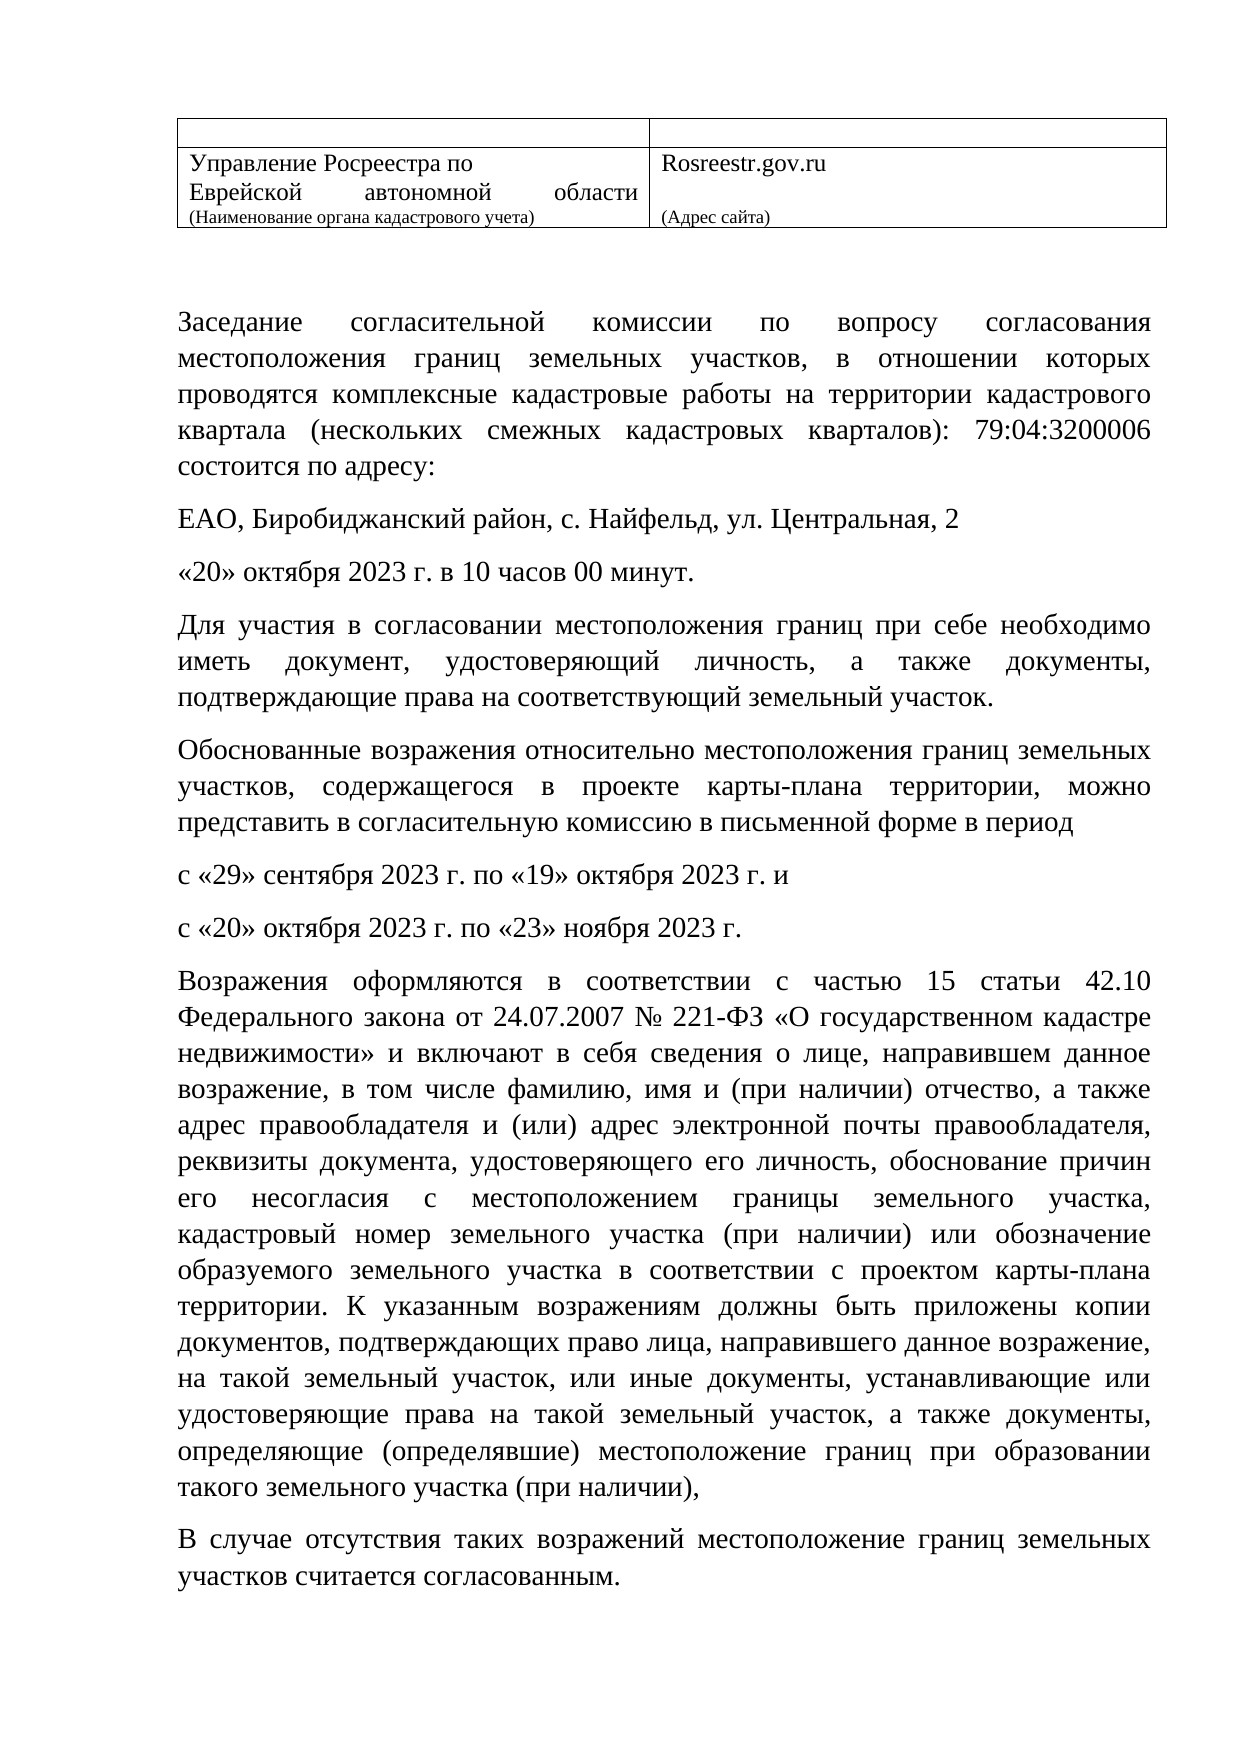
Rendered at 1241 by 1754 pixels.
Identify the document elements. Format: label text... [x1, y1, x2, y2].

text Заседание согласительной комиссии по вопросу согласования местоположения границ земельных участков, в отношении которых проводятся комплексные кадастровые работы на территории кадастрового квартала (нескольких смежных кадастровых кварталов): 79:04:3200006 состоится по адресу: [177, 304, 1152, 482]
text «20» октября 2023 г. в 10 часов 00 минут. [177, 554, 1152, 588]
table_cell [650, 119, 1166, 147]
text с «29» сентября 2023 г. по «19» октября 2023 г. и [177, 857, 1152, 891]
text Обоснованные возражения относительно местоположения границ земельных участков, содержащегося в проекте карты-плана территории, можно представить в согласительную комиссию в письменной форме в период [177, 732, 1152, 838]
text В случае отсутствия таких возражений местоположение границ земельных участков считается согласованным. [177, 1522, 1152, 1591]
text ЕАО, Биробиджанский район, с. Найфельд, ул. Центральная, 2 [177, 501, 1152, 535]
text Для участия в согласовании местоположения границ при себе необходимо иметь документ, удостоверяющий личность, а также документы, подтверждающие права на соответствующий земельный участок. [177, 607, 1152, 713]
text с «20» октября 2023 г. по «23» ноября 2023 г. [177, 910, 1152, 943]
table_cell Rosreestr.gov.ru (Адрес сайта) [650, 148, 1166, 227]
table_cell Управление Росреестра по Еврейской автономной области (Наименование органа кадастрового учета) [178, 148, 649, 227]
text Возражения оформляются в соответствии с частью 15 статьи 42.10 Федерального закона от 24.07.2007 № 221-ФЗ «О государственном кадастре недвижимости» и включают в себя сведения о лице, направившем данное возражение, в том числе фамилию, имя и (при наличии) отчество, а также адрес правообладателя и (или) адрес электронной почты правообладателя, реквизиты документа, удостоверяющего его личность, обоснование причин его несогласия с местоположением границы земельного участка, кадастровый номер земельного участка (при наличии) или обозначение образуемого земельного участка в соответствии с проектом карты-плана территории. К указанным возражениям должны быть приложены копии документов, подтверждающих право лица, направившего данное возражение, на такой земельный участок, или иные документы, устанавливающие или удостоверяющие права на такой земельный участок, а также документы, определяющие (определявшие) местоположение границ при образовании такого земельного участка (при наличии), [177, 963, 1152, 1502]
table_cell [178, 119, 649, 147]
